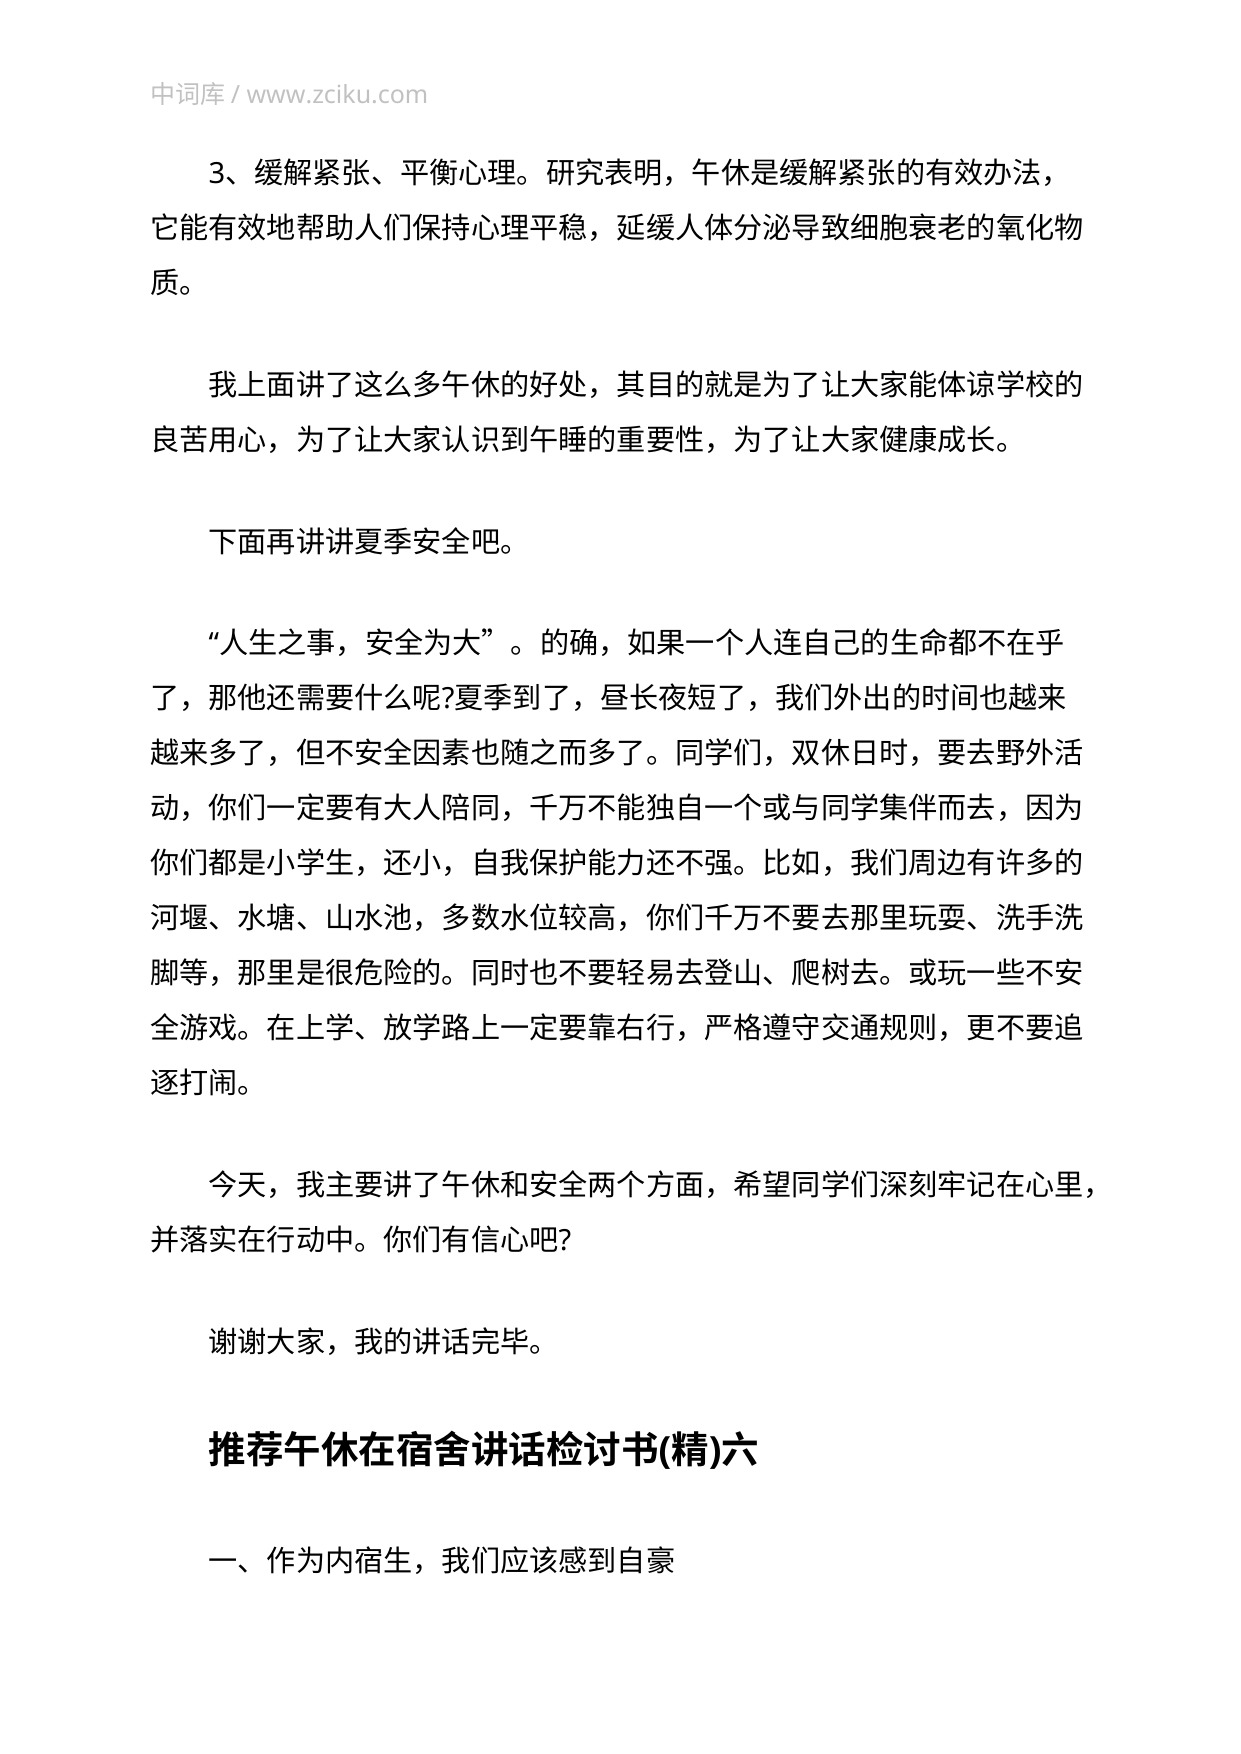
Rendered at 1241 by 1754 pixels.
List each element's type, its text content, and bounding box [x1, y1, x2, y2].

text 一、作为内宿生，我们应该感到自豪 [150, 1537, 1090, 1580]
text 3、缓解紧张、平衡心理。研究表明，午休是缓解紧张的有效办法，它能有效地帮助人们保持心理平稳，延缓人体分泌导致细胞衰老的氧化物质。 [150, 150, 1090, 302]
text “人生之事，安全为大”。的确，如果一个人连自己的生命都不在乎了，那他还需要什么呢?夏季到了，昼长夜短了，我们外出的时间也越来越来多了，但不安全因素也随之而多了。同学们，双休日时，要去野外活动，你们一定要有大人陪同，千万不能独自一个或与同学集伴而去，因为你们都是小学生，还小，自我保护能力还不强。比如，我们周边有许多的河堰、水塘、山水池，多数水位较高，你们千万不要去那里玩耍、洗手洗脚等，那里是很危险的。同时也不要轻易去登山、爬树去。或玩一些不安全游戏。在上学、放学路上一定要靠右行，严格遵守交通规则，更不要追逐打闹。 [150, 620, 1090, 1102]
text 今天，我主要讲了午休和安全两个方面，希望同学们深刻牢记在心里，并落实在行动中。你们有信心吧? [150, 1161, 1090, 1258]
text 下面再讲讲夏季安全吧。 [150, 518, 1090, 561]
text 我上面讲了这么多午休的好处，其目的就是为了让大家能体谅学校的良苦用心，为了让大家认识到午睡的重要性，为了让大家健康成长。 [150, 362, 1090, 459]
text 谢谢大家，我的讲话完毕。 [150, 1318, 1090, 1360]
text 推荐午休在宿舍讲话检讨书(精)六 [150, 1420, 1090, 1474]
